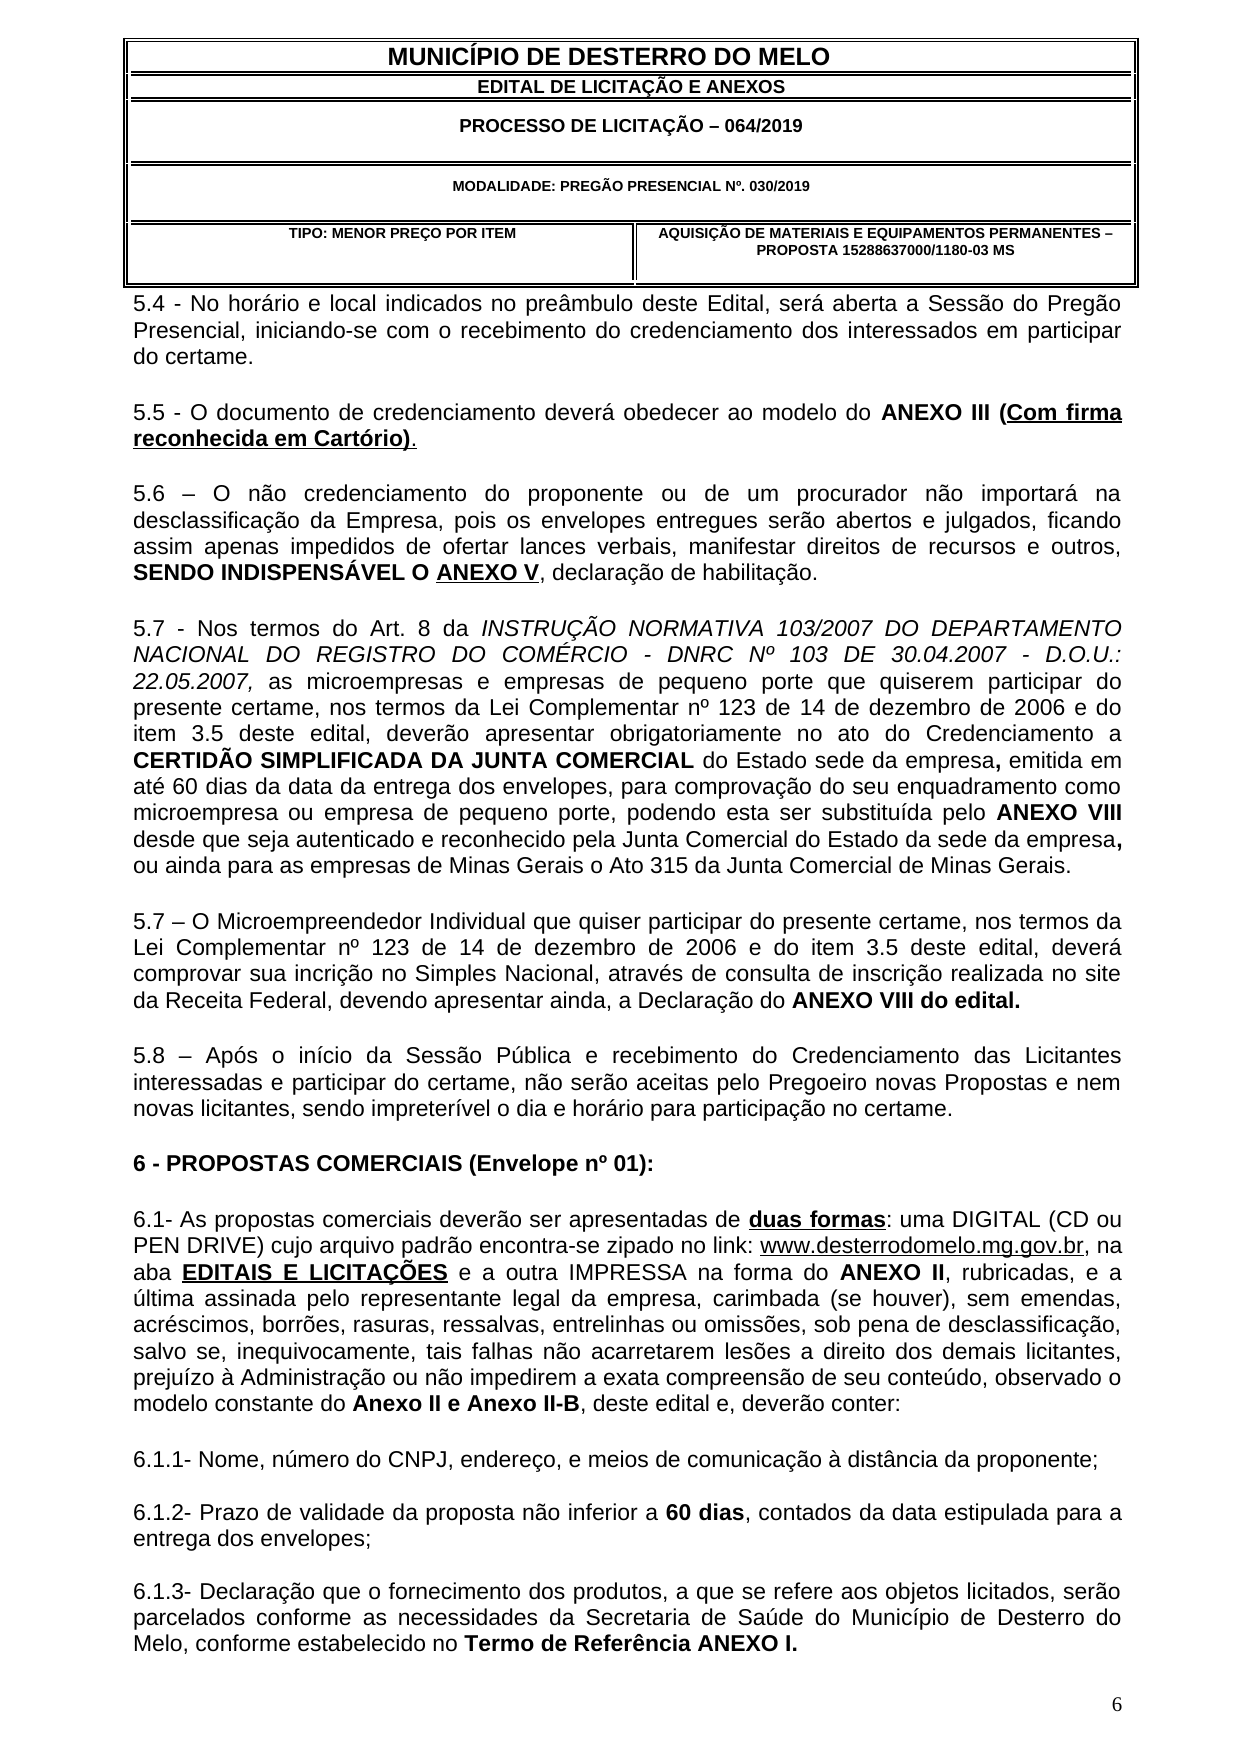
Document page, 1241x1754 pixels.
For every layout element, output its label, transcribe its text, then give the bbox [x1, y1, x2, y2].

text 6.1.1- Nome, número do CNPJ, endereço, e meios de comunicação à distância da proponente; [133, 1446, 1122, 1472]
text 6.1.2- Prazo de validade da proposta não inferior a 60 dias, contados da data estipulada para a entrega dos envelopes; [133, 1499, 1122, 1551]
text 6.1.3- Declaração que o fornecimento dos produtos, a que se refere aos objetos licitados, serão parcelados conforme as necessidades da Secretaria de Saúde do Município de Desterro do Melo, conforme estabelecido no Termo de Referência ANEXO I. [133, 1578, 1122, 1657]
text 5.6 – O não credenciamento do proponente ou de um procurador não importará na desclassificação da Empresa, pois os envelopes entregues serão abertos e julgados, ficando assim apenas impedidos de ofertar lances verbais, manifestar direitos de recursos e outros, SENDO INDISPENSÁVEL O ANEXO V, declaração de habilitação. [133, 480, 1122, 586]
text 5.8 – Após o início da Sessão Pública e recebimento do Credenciamento das Licitantes interessadas e participar do certame, não serão aceitas pelo Pregoeiro novas Propostas e nem novas licitantes, sendo impreterível o dia e horário para participação no certame. [133, 1042, 1122, 1121]
text 5.7 – O Microempreendedor Individual que quiser participar do presente certame, nos termos da Lei Complementar nº 123 de 14 de dezembro de 2006 e do item 3.5 deste edital, deverá comprovar sua incrição no Simples Nacional, através de consulta de inscrição realizada no site da Receita Federal, devendo apresentar ainda, a Declaração do ANEXO VIII do edital. [133, 908, 1122, 1013]
text 5.7 - Nos termos do Art. 8 da INSTRUÇÃO NORMATIVA 103/2007 DO DEPARTAMENTO NACIONAL DO REGISTRO DO COMÉRCIO - DNRC Nº 103 DE 30.04.2007 - D.O.U.: 22.05.2007, as microempresas e empresas de pequeno porte que quiserem participar do presente certame, nos termos da Lei Complementar nº 123 de 14 de dezembro de 2006 e do item 3.5 deste edital, deverão apresentar obrigatoriamente no ato do Credenciamento a CERTIDÃO SIMPLIFICADA DA JUNTA COMERCIAL do Estado sede da empresa, emitida em até 60 dias da data da entrega dos envelopes, para comprovação do seu enquadramento como microempresa ou empresa de pequeno porte, podendo esta ser substituída pelo ANEXO VIII desde que seja autenticado e reconhecido pela Junta Comercial do Estado da sede da empresa, ou ainda para as empresas de Minas Gerais o Ato 315 da Junta Comercial de Minas Gerais. [133, 615, 1122, 878]
text 6 - PROPOSTAS COMERCIAIS (Envelope nº 01): [133, 1150, 1122, 1177]
text 5.4 - No horário e local indicados no preâmbulo deste Edital, será aberta a Sessão do Pregão Presencial, iniciando-se com o recebimento do credenciamento dos interessados em participar do certame. [133, 290, 1122, 369]
text 5.5 - O documento de credenciamento deverá obedecer ao modelo do ANEXO III (Com firma reconhecida em Cartório). [133, 398, 1122, 451]
text 6.1- As propostas comerciais deverão ser apresentadas de duas formas: uma DIGITAL (CD ou PEN DRIVE) cujo arquivo padrão encontra-se zipado no link: www.desterrodomelo.mg.gov.br, na aba EDITAIS E LICITAÇÕES e a outra IMPRESSA na forma do ANEXO II, rubricadas, e a última assinada pelo representante legal da empresa, carimbada (se houver), sem emendas, acréscimos, borrões, rasuras, ressalvas, entrelinhas ou omissões, sob pena de desclassificação, salvo se, inequivocamente, tais falhas não acarretarem lesões a direito dos demais licitantes, prejuízo à Administração ou não impedirem a exata compreensão de seu conteúdo, observado o modelo constante do Anexo II e Anexo II-B, deste edital e, deverão conter: [133, 1206, 1122, 1417]
